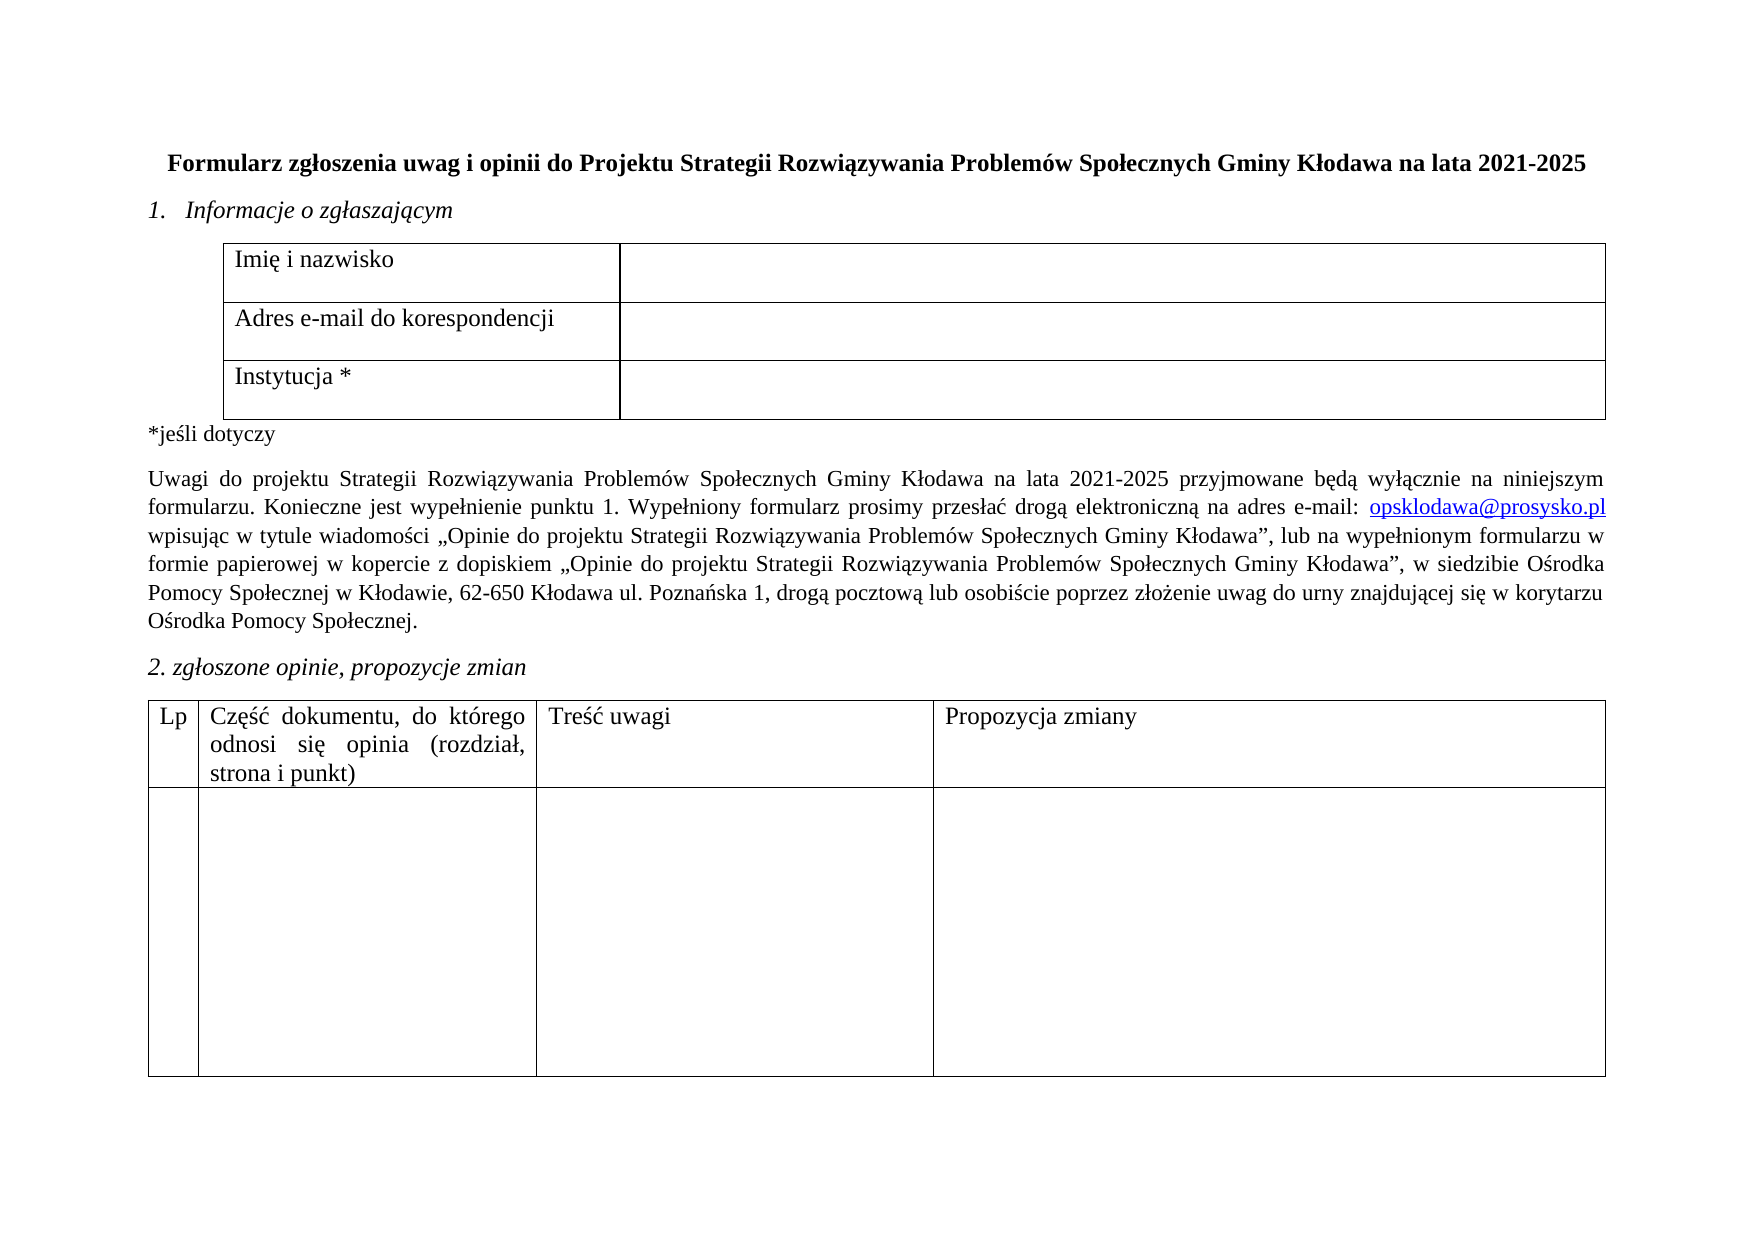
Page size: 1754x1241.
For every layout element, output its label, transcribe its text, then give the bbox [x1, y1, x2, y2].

table_cell [621, 361, 1605, 419]
table_cell [199, 788, 536, 1076]
table_cell [537, 788, 933, 1076]
table_header Część dokumentu, do którego odnosi się opinia (rozdział, strona i punkt) [199, 701, 536, 787]
table_cell [149, 788, 198, 1076]
table_cell Instytucja * [224, 361, 619, 419]
subtitle Informacje o zgłaszającym [148, 195, 1606, 224]
table_cell [934, 788, 1605, 1076]
table_cell Adres e-mail do korespondencji [224, 303, 619, 360]
text Uwagi do projektu Strategii Rozwiązywania Problemów Społecznych Gminy Kłodawa na lata 2021-2025 przyjmowane będą wyłącznie na niniejszym formularzu. Konieczne jest wypełnienie punktu 1. Wypełniony formularz prosimy przesłać drogą elektroniczną na adres e-mail: opsklodawa@prosysko.pl wpisując w tytule wiadomości „Opinie do projektu Strategii Rozwiązywania Problemów Społecznych Gminy Kłodawa”, lub na wypełnionym formularzu w formie papierowej w kopercie z dopiskiem „Opinie do projektu Strategii Rozwiązywania Problemów Społecznych Gminy Kłodawa”, w siedzibie Ośrodka Pomocy Społecznej w Kłodawie, 62-650 Kłodawa ul. Poznańska 1, drogą pocztową lub osobiście poprzez złożenie uwag do urny znajdującej się w korytarzu Ośrodka Pomocy Społecznej. [148, 465, 1606, 633]
table_header Treść uwagi [537, 701, 933, 787]
text *jeśli dotyczy [148, 420, 1606, 446]
table_cell [621, 303, 1605, 360]
title Formularz zgłoszenia uwag i opinii do Projektu Strategii Rozwiązywania Problemów Społecznych Gminy Kłodawa na lata 2021-2025 [148, 148, 1606, 176]
text 2. zgłoszone opinie, propozycje zmian [148, 652, 1606, 681]
table_header [621, 244, 1605, 302]
table_header Propozycja zmiany [934, 701, 1605, 787]
table_header Imię i nazwisko [224, 244, 619, 302]
table_header Lp [149, 701, 198, 787]
